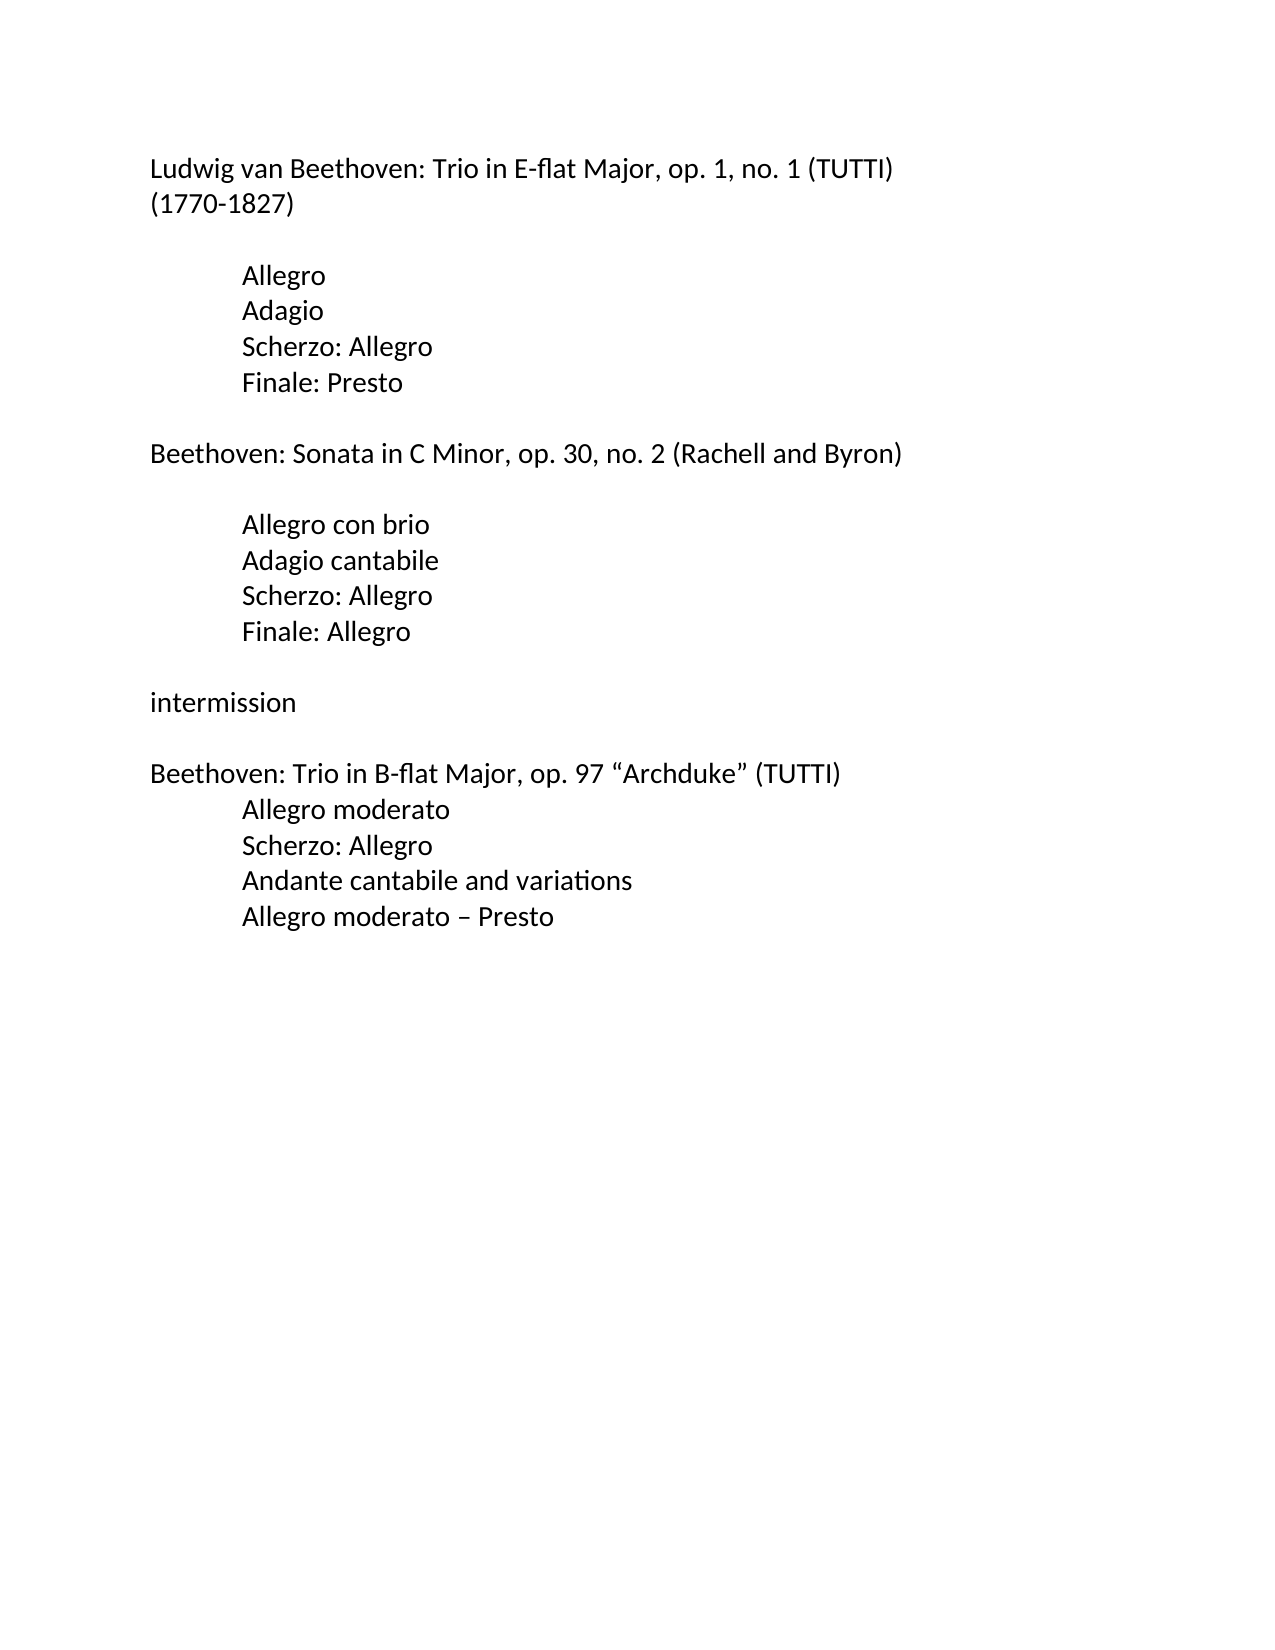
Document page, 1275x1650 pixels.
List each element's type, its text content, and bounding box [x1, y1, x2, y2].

text Adagio [150, 292, 1125, 328]
text Ludwig van Beethoven: Trio in E-flat Major, op. 1, no. 1 (TUTTI) [150, 150, 1125, 186]
text Beethoven: Sonata in C Minor, op. 30, no. 2 (Rachell and Byron) [150, 435, 1125, 471]
text Scherzo: Allegro [150, 827, 1125, 862]
text intermission [150, 684, 1125, 720]
text Andante cantabile and variations [150, 862, 1125, 898]
text Allegro con brio [150, 506, 1125, 542]
text Allegro [150, 257, 1125, 292]
text Scherzo: Allegro [150, 577, 1125, 613]
text Allegro moderato – Presto [150, 898, 1125, 934]
text Finale: Allegro [150, 613, 1125, 649]
text Allegro moderato [150, 791, 1125, 827]
text Adagio cantabile [150, 542, 1125, 577]
text Beethoven: Trio in B-flat Major, op. 97 “Archduke” (TUTTI) [150, 756, 1125, 791]
text Scherzo: Allegro [150, 328, 1125, 364]
text (1770-1827) [150, 186, 1125, 221]
text Finale: Presto [150, 364, 1125, 399]
